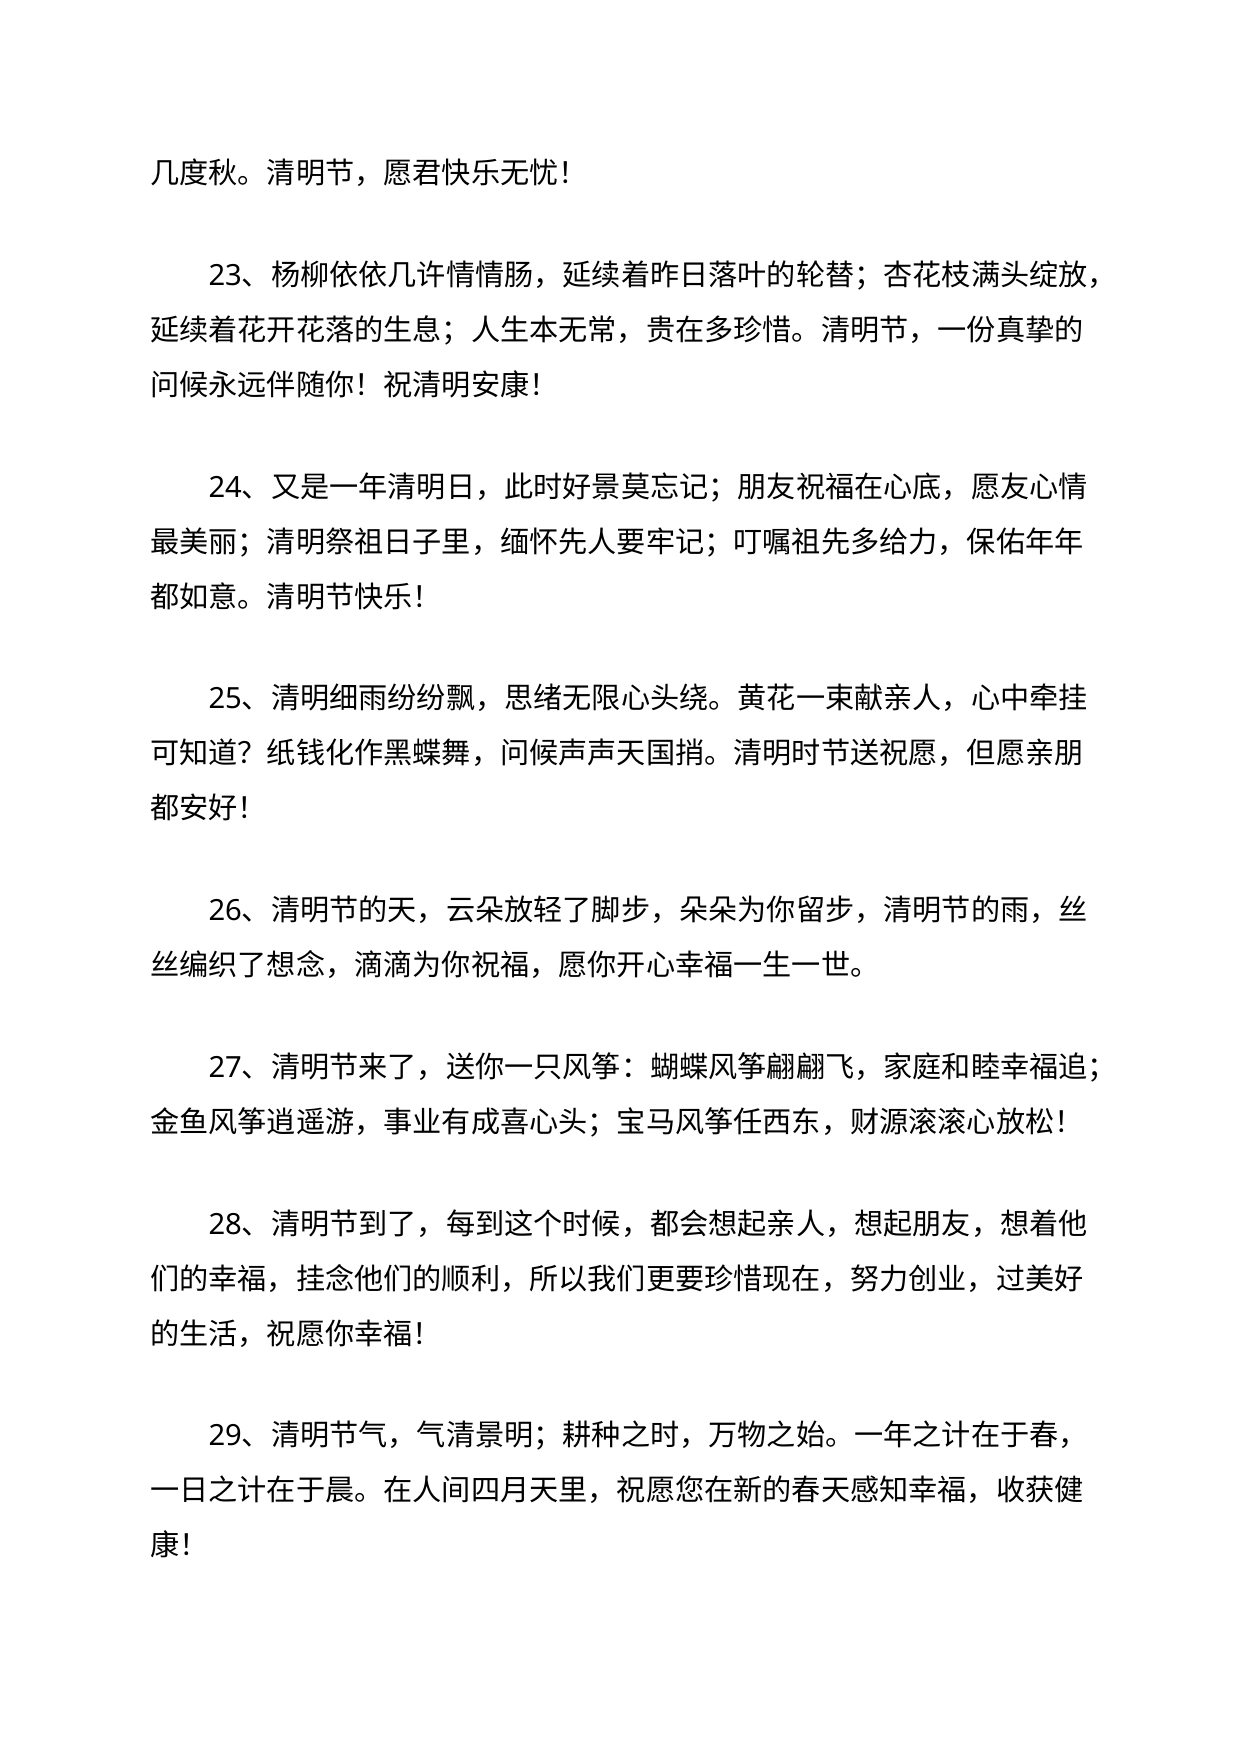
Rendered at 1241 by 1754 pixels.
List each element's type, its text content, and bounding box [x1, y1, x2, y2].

text 25、清明细雨纷纷飘，思绪无限心头绕。黄花一束献亲人，心中牵挂可知道？纸钱化作黑蝶舞，问候声声天国捎。清明时节送祝愿，但愿亲朋都安好！ [150, 675, 1090, 827]
text 24、又是一年清明日，此时好景莫忘记；朋友祝福在心底，愿友心情最美丽；清明祭祖日子里，缅怀先人要牢记；叮嘱祖先多给力，保佑年年都如意。清明节快乐！ [150, 463, 1090, 616]
text 27、清明节来了，送你一只风筝：蝴蝶风筝翩翩飞，家庭和睦幸福追；金鱼风筝逍遥游，事业有成喜心头；宝马风筝任西东，财源滚滚心放松！ [150, 1043, 1090, 1141]
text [150, 150, 1090, 192]
text 29、清明节气，气清景明；耕种之时，万物之始。一年之计在于春，一日之计在于晨。在人间四月天里，祝愿您在新的春天感知幸福，收获健康！ [150, 1412, 1090, 1564]
text 28、清明节到了，每到这个时候，都会想起亲人，想起朋友，想着他们的幸福，挂念他们的顺利，所以我们更要珍惜现在，努力创业，过美好的生活，祝愿你幸福！ [150, 1200, 1090, 1352]
text 26、清明节的天，云朵放轻了脚步，朵朵为你留步，清明节的雨，丝丝编织了想念，滴滴为你祝福，愿你开心幸福一生一世。 [150, 887, 1090, 984]
text 23、杨柳依依几许情情肠，延续着昨日落叶的轮替；杏花枝满头绽放，延续着花开花落的生息；人生本无常，贵在多珍惜。清明节，一份真挚的问候永远伴随你！祝清明安康！ [150, 252, 1090, 404]
